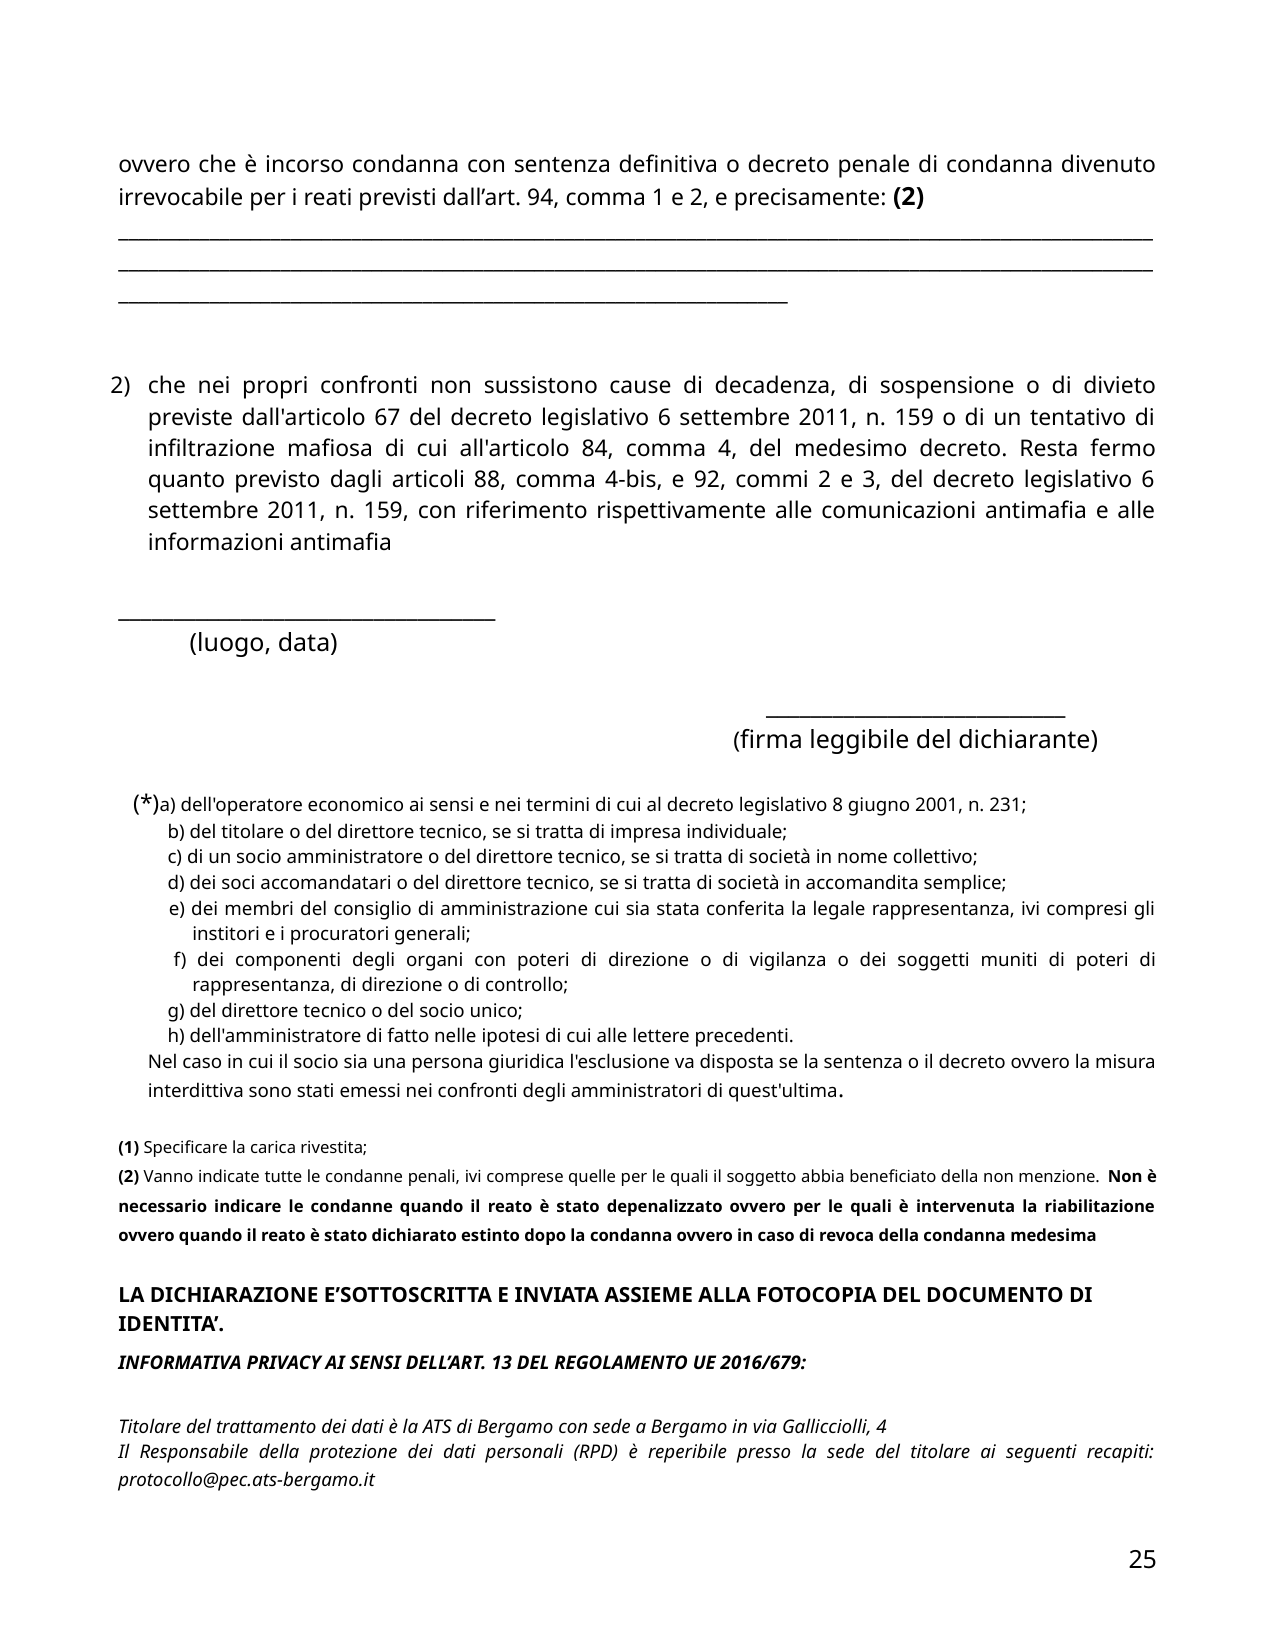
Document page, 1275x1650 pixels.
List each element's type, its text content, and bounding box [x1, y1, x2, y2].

text ___________________________ [118, 688, 1157, 722]
text (1) Specificare la carica rivestita; [118, 1136, 1157, 1159]
text e) dei membri del consiglio di amministrazione cui sia stata conferita la legale rappresentanza, ivi compresi gli institori e i procuratori generali; [162, 895, 1157, 946]
text INFORMATIVA PRIVACY AI SENSI DELL’ART. 13 DEL REGOLAMENTO UE 2016/679: [118, 1349, 1157, 1375]
text (luogo, data) [118, 625, 1157, 659]
text ______________________________________________________________________________________________________________________________________________________________________________________________________________________________________________________________________________ [118, 213, 1157, 307]
text Il Responsabile della protezione dei dati personali (RPD) è reperibile presso la sede del titolare ai seguenti recapiti: protocollo@pec.ats-bergamo.it [118, 1439, 1157, 1493]
text (2) Vanno indicate tutte le condanne penali, ivi comprese quelle per le quali il soggetto abbia beneficiato della non menzione. Non è necessario indicare le condanne quando il reato è stato depenalizzato ovvero per le quali è intervenuta la riabilitazione ovvero quando il reato è stato dichiarato estinto dopo la condanna ovvero in caso di revoca della condanna medesima [118, 1159, 1157, 1246]
text Nel caso in cui il socio sia una persona giuridica l'esclusione va disposta se la sentenza o il decreto ovvero la misura interdittiva sono stati emessi nei confronti degli amministratori di quest'ultima. [148, 1048, 1157, 1105]
text g) del direttore tecnico o del socio unico; [162, 997, 1157, 1022]
list che nei propri confronti non sussistono cause di decadenza, di sospensione o di divieto previste dall'articolo 67 del decreto legislativo 6 settembre 2011, n. 159 o di un tentativo di infiltrazione mafiosa di cui all'articolo 84, comma 4, del medesimo decreto. Resta fermo quanto previsto dagli articoli 88, comma 4-bis, e 92, commi 2 e 3, del decreto legislativo 6 settembre 2011, n. 159, con riferimento rispettivamente alle comunicazioni antimafia e alle informazioni antimafia [110, 369, 1157, 557]
text LA DICHIARAZIONE E’SOTTOSCRITTA E INVIATA ASSIEME ALLA FOTOCOPIA DEL DOCUMENTO DI IDENTITA’. [118, 1280, 1157, 1337]
text __________________________________ [118, 591, 1157, 625]
text d) dei soci accomandatari o del direttore tecnico, se si tratta di società in accomandita semplice; [162, 869, 1157, 895]
text (*)a) dell'operatore economico ai sensi e nei termini di cui al decreto legislativo 8 giugno 2001, n. 231; [133, 787, 1157, 818]
text Titolare del trattamento dei dati è la ATS di Bergamo con sede a Bergamo in via Gallicciolli, 4 [118, 1413, 1157, 1439]
text ovvero che è incorso condanna con sentenza definitiva o decreto penale di condanna divenuto irrevocabile per i reati previsti dall’art. 94, comma 1 e 2, e precisamente: (2) [118, 148, 1157, 213]
text h) dell'amministratore di fatto nelle ipotesi di cui alle lettere precedenti. [162, 1022, 1157, 1048]
text b) del titolare o del direttore tecnico, se si tratta di impresa individuale; [162, 818, 1157, 844]
text f) dei componenti degli organi con poteri di direzione o di vigilanza o dei soggetti muniti di poteri di rappresentanza, di direzione o di controllo; [162, 946, 1157, 997]
text c) di un socio amministratore o del direttore tecnico, se si tratta di società in nome collettivo; [162, 844, 1157, 869]
text (firma leggibile del dichiarante) [118, 722, 1157, 756]
